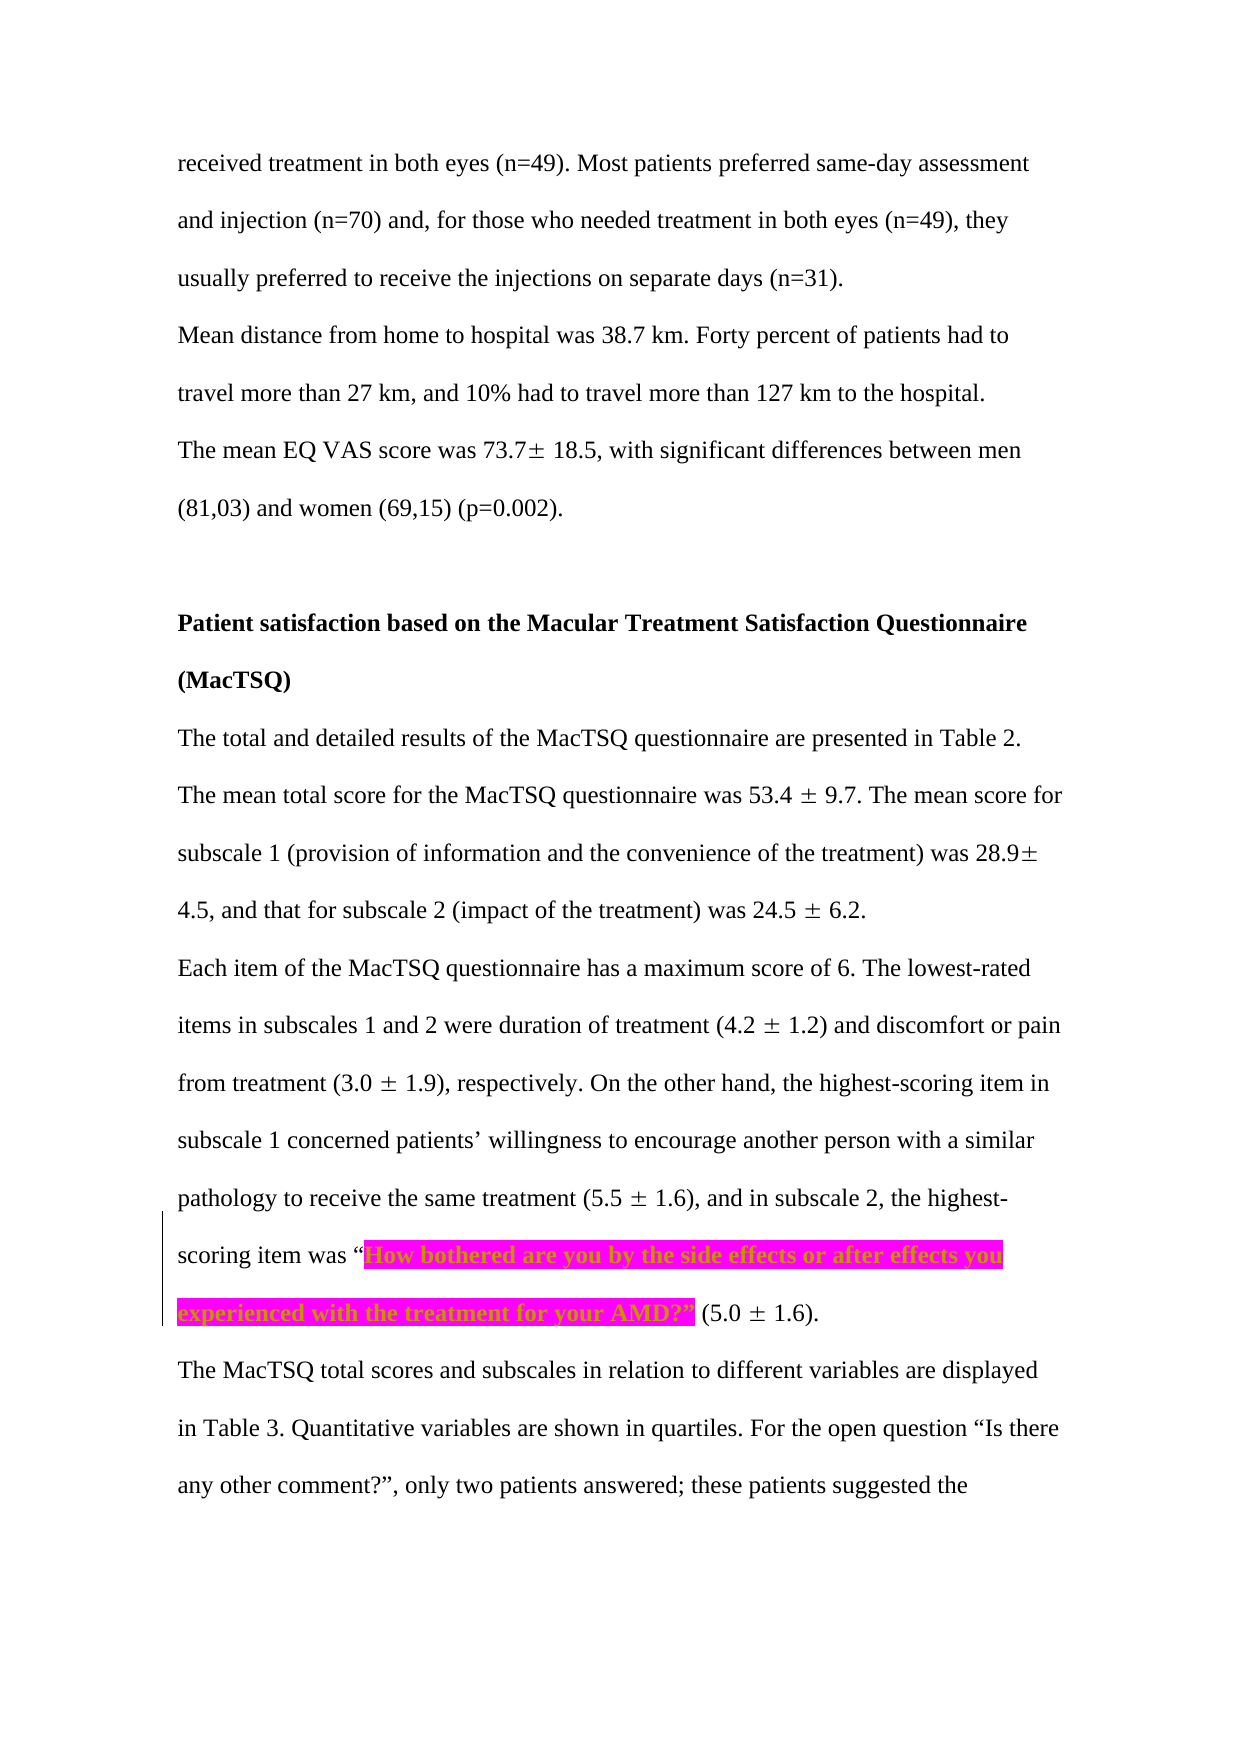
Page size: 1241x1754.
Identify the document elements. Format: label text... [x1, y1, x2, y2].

text The mean EQ VAS score was 73.7 18.5, with significant differences between men (81,03) and women (69,15) (p=0.002). [177, 435, 1063, 521]
text Each item of the MacTSQ questionnaire has a maximum score of 6. The lowest-rated items in subscales 1 and 2 were duration of treatment (4.2 1.2) and discomfort or pain from treatment (3.0 1.9), respectively. On the other hand, the highest-scoring item in subscale 1 concerned patients’ willingness to encourage another person with a similar pathology to receive the same treatment (5.5 1.6), and in subscale 2, the highest-scoring item was “How bothered are you by the side effects or after effects you experienced with the treatment for your AMD?” (5.0 1.6). [177, 953, 1063, 1326]
text Mean distance from home to hospital was 38.7 km. Forty percent of patients had to travel more than 27 km, and 10% had to travel more than 127 km to the hospital. [177, 320, 1063, 406]
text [177, 1355, 1063, 1499]
text The total and detailed results of the MacTSQ questionnaire are presented in Table 2. The mean total score for the MacTSQ questionnaire was 53.4 9.7. The mean score for subscale 1 (provision of information and the convenience of the treatment) was 28.9 4.5, and that for subscale 2 (impact of the treatment) was 24.5 6.2. [177, 723, 1063, 924]
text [177, 148, 1063, 291]
text Patient satisfaction based on the Macular Treatment Satisfaction Questionnaire (MacTSQ) [177, 608, 1063, 694]
